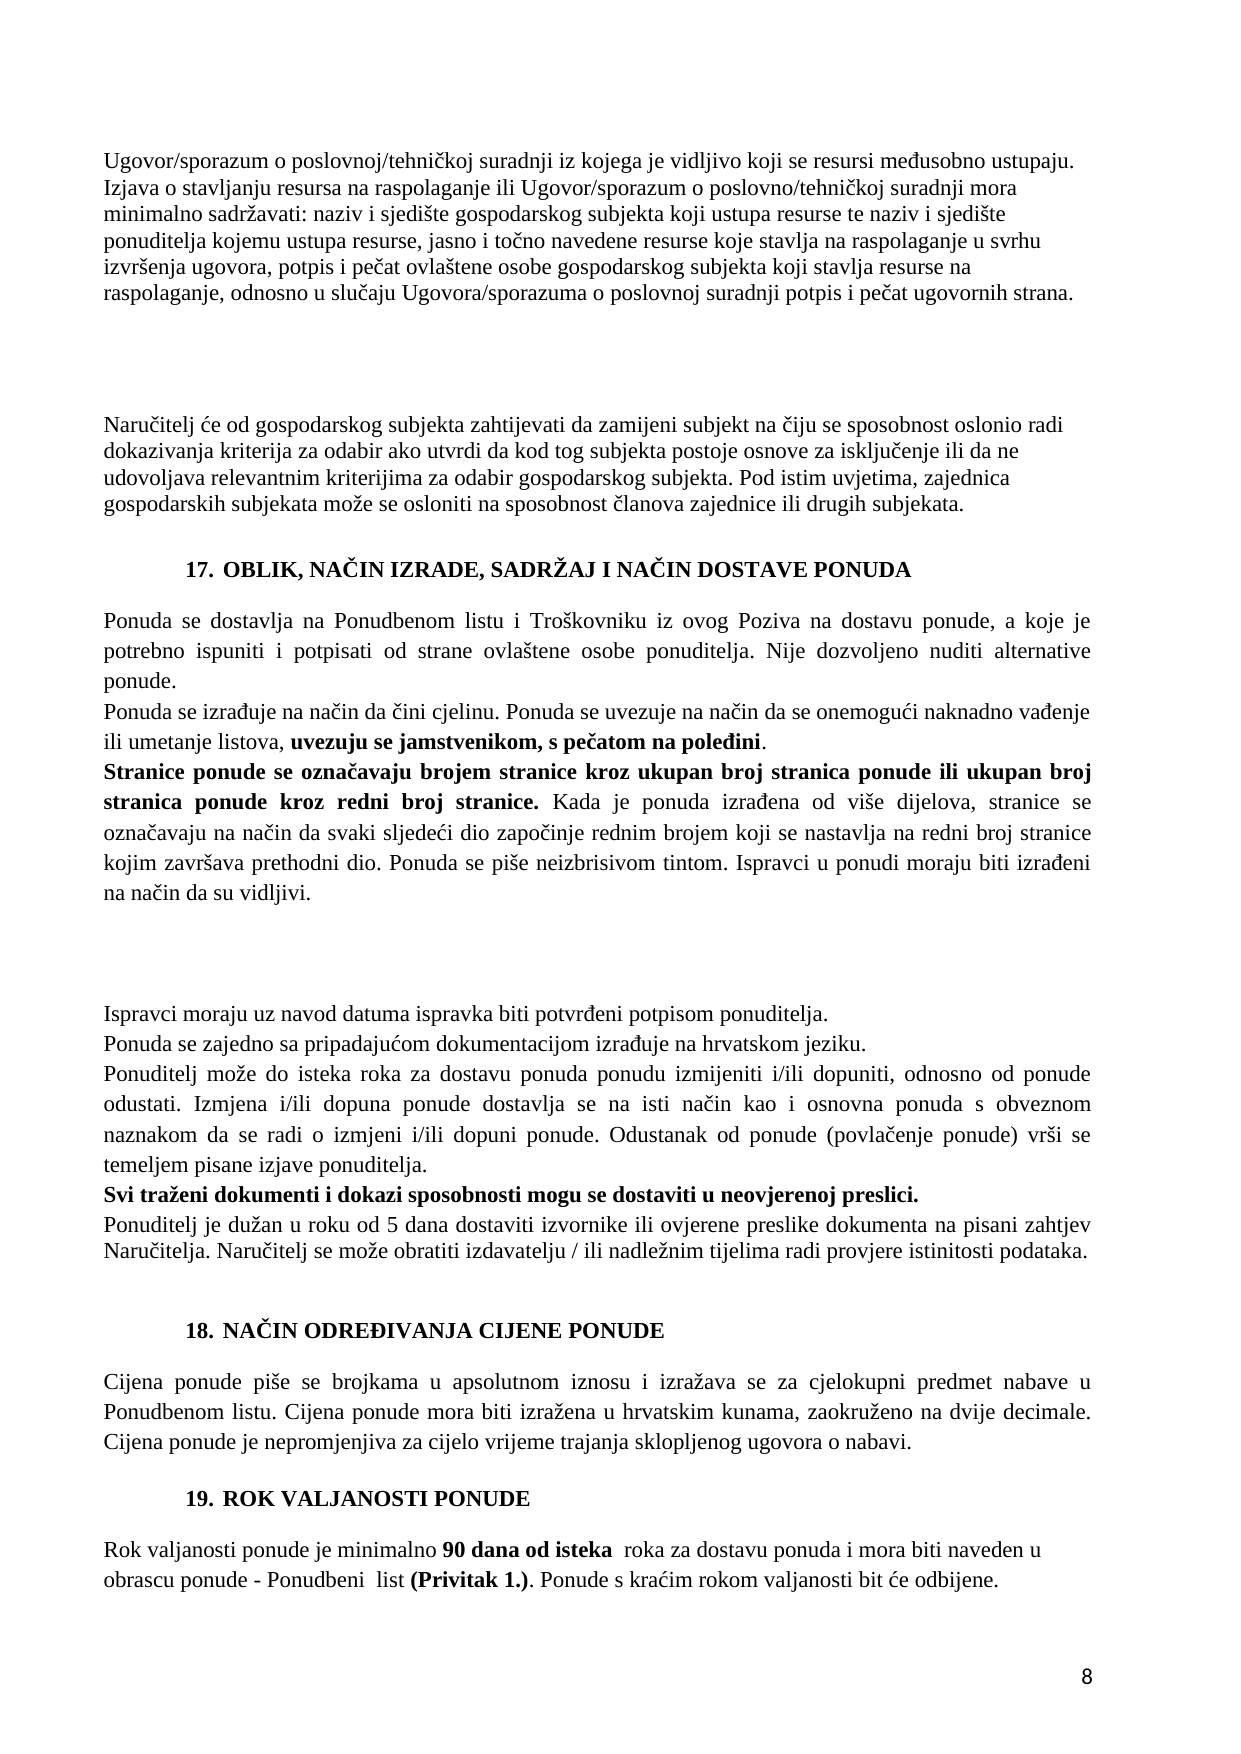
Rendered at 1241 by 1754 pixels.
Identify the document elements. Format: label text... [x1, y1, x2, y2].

list NAČIN ODREĐIVANJA CIJENE PONUDE [185, 1317, 1093, 1343]
text Stranice ponude se označavaju brojem stranice kroz ukupan broj stranica ponude ili ukupan broj stranica ponude kroz redni broj stranice. Kada je ponuda izrađena od više dijelova, stranice se označavaju na način da svaki sljedeći dio započinje rednim brojem koji se nastavlja na redni broj stranice kojim završava prethodni dio. Ponuda se piše neizbrisivom tintom. Ispravci u ponudi moraju biti izrađeni na način da su vidljivi. [103, 758, 1093, 905]
text Ponuda se izrađuje na način da čini cjelinu. Ponuda se uvezuje na način da se onemogući naknadno vađenje ili umetanje listova, uvezuju se jamstvenikom, s pečatom na poleđini. [103, 698, 1093, 754]
text Ponuda se zajedno sa pripadajućom dokumentacijom izrađuje na hrvatskom jeziku. [103, 1030, 1093, 1056]
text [103, 148, 1093, 306]
text Cijena ponude piše se brojkama u apsolutnom iznosu i izražava se za cjelokupni predmet nabave u Ponudbenom listu. Cijena ponude mora biti izražena u hrvatskim kunama, zaokruženo na dvije decimale. Cijena ponude je nepromjenjiva za cijelo vrijeme trajanja sklopljenog ugovora o nabavi. [103, 1368, 1093, 1454]
text Svi traženi dokumenti i dokazi sposobnosti mogu se dostaviti u neovjerenoj preslici. [103, 1181, 1093, 1207]
text Ponuda se dostavlja na Ponudbenom listu i Troškovniku iz ovog Poziva na dostavu ponude, a koje je potrebno ispuniti i potpisati od strane ovlaštene osobe ponuditelja. Nije dozvoljeno nuditi alternative ponude. [103, 607, 1093, 694]
text Naručitelj će od gospodarskog subjekta zahtijevati da zamijeni subjekt na čiju se sposobnost oslonio radi dokazivanja kriterija za odabir ako utvrdi da kod tog subjekta postoje osnove za isključenje ili da ne udovoljava relevantnim kriterijima za odabir gospodarskog subjekta. Pod istim uvjetima, zajednica gospodarskih subjekata može se osloniti na sposobnost članova zajednice ili drugih subjekata. [103, 411, 1093, 517]
text Ispravci moraju uz navod datuma ispravka biti potvrđeni potpisom ponuditelja. [103, 1000, 1093, 1026]
text Rok valjanosti ponude je minimalno 90 dana od isteka roka za dostavu ponuda i mora biti naveden u obrascu ponude - Ponudbeni list (Privitak 1.). Ponude s kraćim rokom valjanosti bit će odbijene. [103, 1536, 1093, 1592]
list ROK VALJANOSTI PONUDE [185, 1485, 1093, 1511]
text Ponuditelj je dužan u roku od 5 dana dostaviti izvornike ili ovjerene preslike dokumenta na pisani zahtjev Naručitelja. Naručitelj se može obratiti izdavatelju / ili nadležnim tijelima radi provjere istinitosti podataka. [103, 1211, 1093, 1264]
text Ponuditelj može do isteka roka za dostavu ponuda ponudu izmijeniti i/ili dopuniti, odnosno od ponude odustati. Izmjena i/ili dopuna ponude dostavlja se na isti način kao i osnovna ponuda s obveznom naznakom da se radi o izmjeni i/ili dopuni ponude. Odustanak od ponude (povlačenje ponude) vrši se temeljem pisane izjave ponuditelja. [103, 1060, 1093, 1177]
list OBLIK, NAČIN IZRADE, SADRŽAJ I NAČIN DOSTAVE PONUDA [185, 556, 1093, 582]
